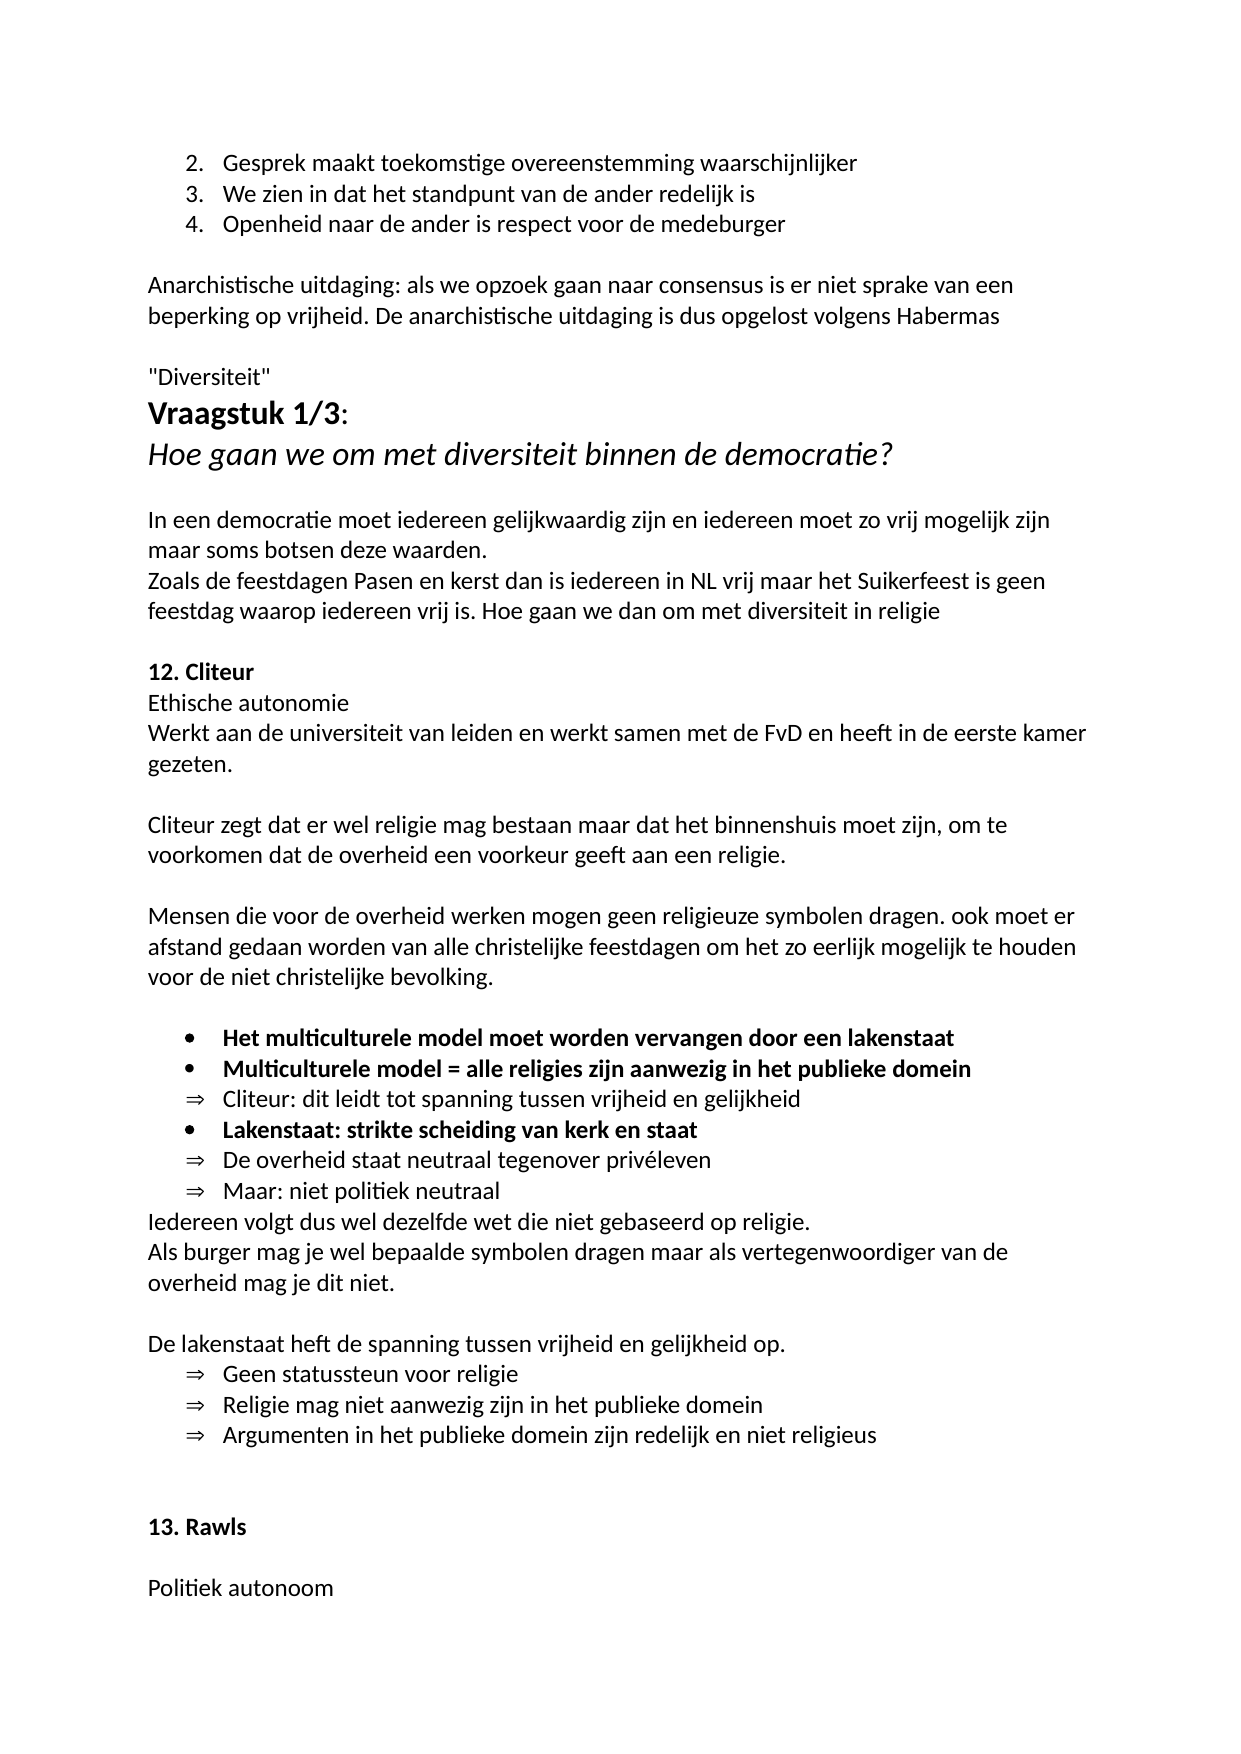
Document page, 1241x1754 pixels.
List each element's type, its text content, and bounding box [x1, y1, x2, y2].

text 13. Rawls [148, 1511, 1093, 1541]
text Mensen die voor de overheid werken mogen geen religieuze symbolen dragen. ook moet er afstand gedaan worden van alle christelijke feestdagen om het zo eerlijk mogelijk te houden voor de niet christelijke bevolking. [148, 901, 1093, 992]
text Als burger mag je wel bepaalde symbolen dragen maar als vertegenwoordiger van de overheid mag je dit niet. [148, 1236, 1093, 1297]
list Cliteur: dit leidt tot spanning tussen vrijheid en gelijkheid [185, 1084, 1093, 1114]
list Het multiculturele model moet worden vervangen door een lakenstaat [185, 1023, 1093, 1053]
list Maar: niet politiek neutraal [185, 1175, 1093, 1206]
list We zien in dat het standpunt van de ander redelijk is [185, 178, 1093, 209]
text Werkt aan de universiteit van leiden en werkt samen met de FvD en heeft in de eerste kamer gezeten. [148, 717, 1093, 778]
text Vraagstuk 1/3: [148, 392, 1093, 432]
list Geen statussteun voor religie [185, 1358, 1093, 1389]
list Gesprek maakt toekomstige overeenstemming waarschijnlijker [185, 148, 1093, 178]
list Lakenstaat: strikte scheiding van kerk en staat [185, 1114, 1093, 1145]
text Cliteur zegt dat er wel religie mag bestaan maar dat het binnenshuis moet zijn, om te voorkomen dat de overheid een voorkeur geeft aan een religie. [148, 809, 1093, 870]
text Zoals de feestdagen Pasen en kerst dan is iedereen in NL vrij maar het Suikerfeest is geen feestdag waarop iedereen vrij is. Hoe gaan we dan om met diversiteit in religie [148, 565, 1093, 626]
list Openheid naar de ander is respect voor de medeburger [185, 209, 1093, 239]
text Hoe gaan we om met diversiteit binnen de democratie? [148, 432, 1093, 473]
list Multiculturele model = alle religies zijn aanwezig in het publieke domein [185, 1053, 1093, 1084]
text 12. Cliteur [148, 656, 1093, 687]
text In een democratie moet iedereen gelijkwaardig zijn en iedereen moet zo vrij mogelijk zijn maar soms botsen deze waarden. [148, 504, 1093, 565]
list Religie mag niet aanwezig zijn in het publieke domein [185, 1389, 1093, 1419]
text De lakenstaat heft de spanning tussen vrijheid en gelijkheid op. [148, 1328, 1093, 1358]
text Ethische autonomie [148, 687, 1093, 717]
text Politiek autonoom [148, 1572, 1093, 1602]
text Anarchistische uitdaging: als we opzoek gaan naar consensus is er niet sprake van een beperking op vrijheid. De anarchistische uitdaging is dus opgelost volgens Habermas [148, 270, 1093, 331]
text Iedereen volgt dus wel dezelfde wet die niet gebaseerd op religie. [148, 1206, 1093, 1236]
text "Diversiteit" [148, 361, 1093, 392]
list De overheid staat neutraal tegenover privéleven [185, 1145, 1093, 1175]
list Argumenten in het publieke domein zijn redelijk en niet religieus [185, 1419, 1093, 1450]
